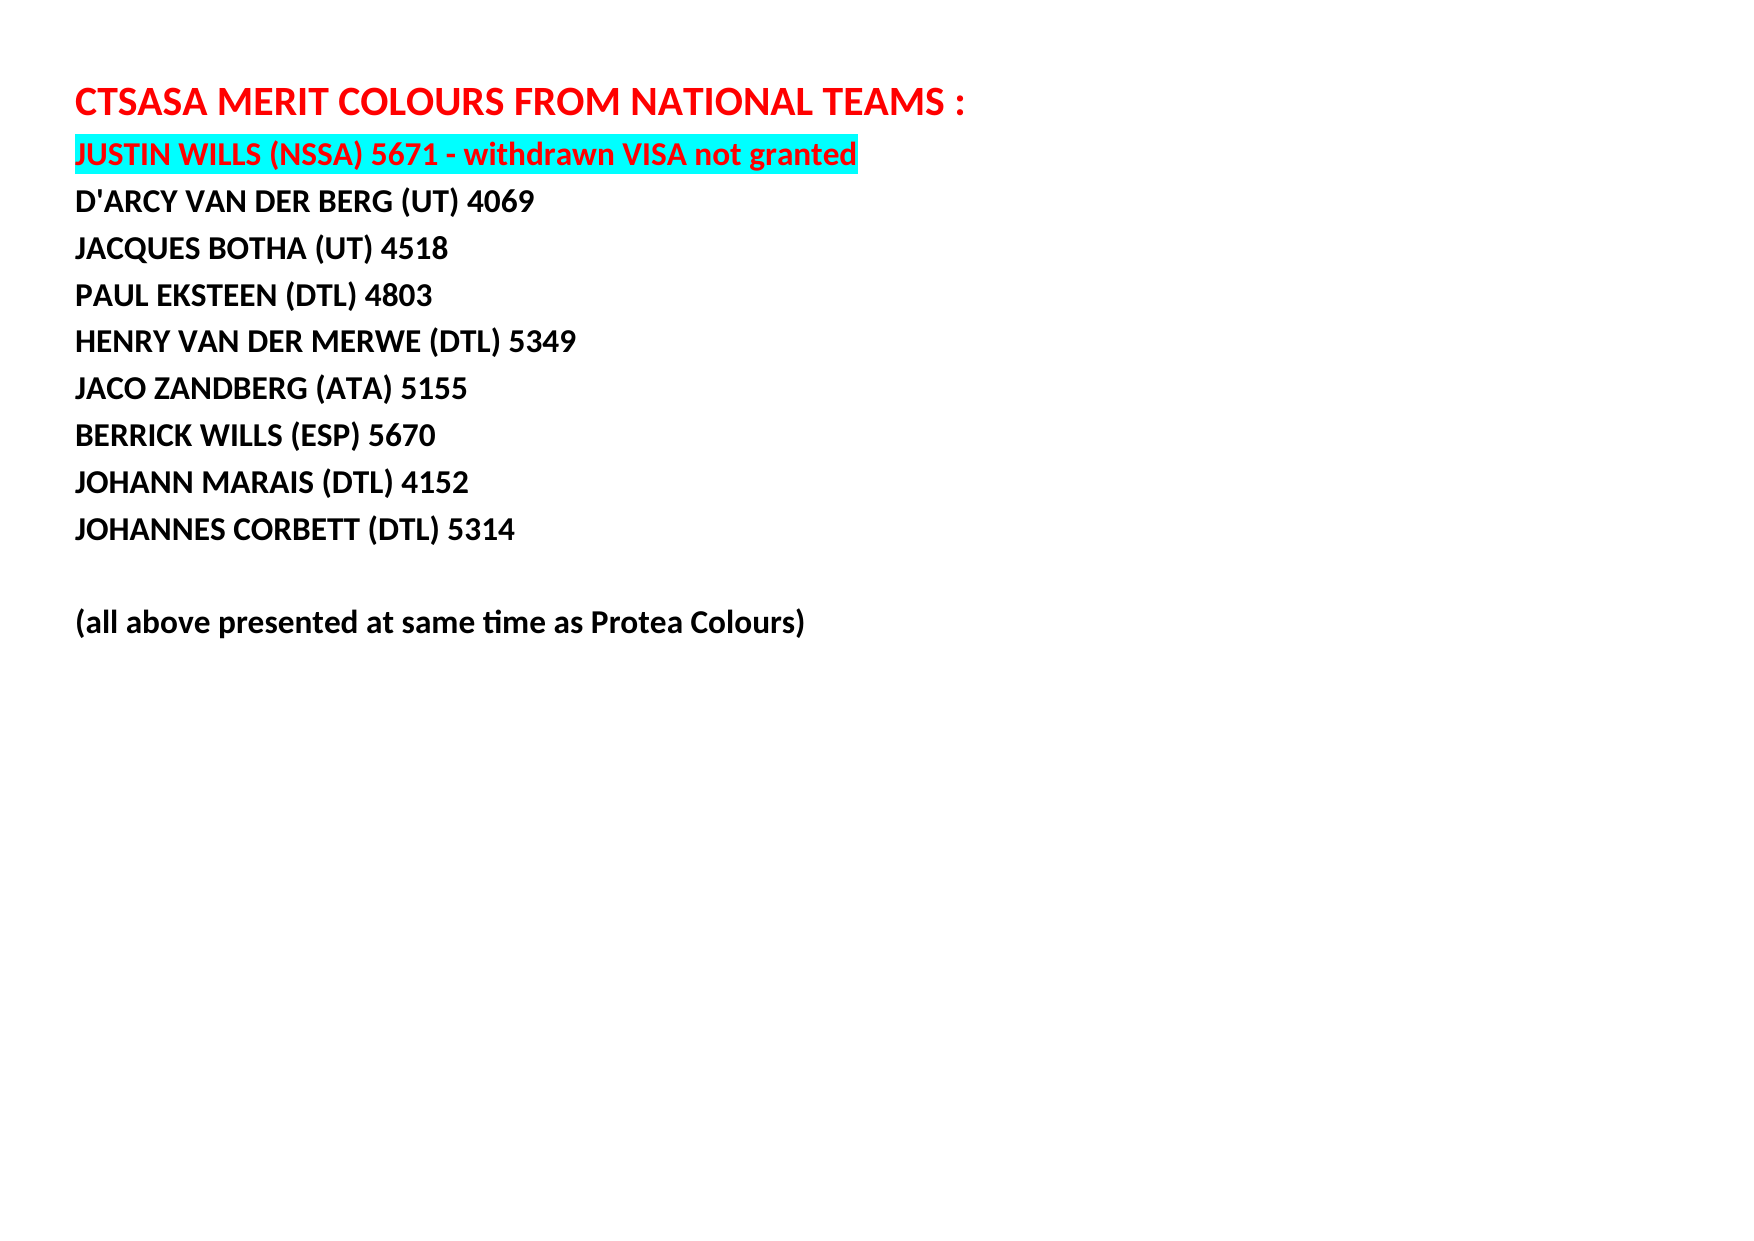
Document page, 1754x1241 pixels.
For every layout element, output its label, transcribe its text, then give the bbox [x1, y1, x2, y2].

text JOHANN MARAIS (DTL) 4152 [75, 461, 1679, 502]
text D'ARCY VAN DER BERG (UT) 4069 [75, 180, 1679, 221]
text (all above presented at same time as Protea Colours) [75, 601, 1679, 642]
text PAUL EKSTEEN (DTL) 4803 [75, 274, 1679, 314]
text CTSASA MERIT COLOURS FROM NATIONAL TEAMS : [75, 75, 1679, 126]
text JACO ZANDBERG (ATA) 5155 [75, 367, 1679, 408]
text BERRICK WILLS (ESP) 5670 [75, 414, 1679, 455]
text JACQUES BOTHA (UT) 4518 [75, 227, 1679, 268]
text JUSTIN WILLS (NSSA) 5671 - withdrawn VISA not granted [75, 133, 1679, 174]
text HENRY VAN DER MERWE (DTL) 5349 [75, 321, 1679, 361]
text JOHANNES CORBETT (DTL) 5314 [75, 508, 1679, 548]
